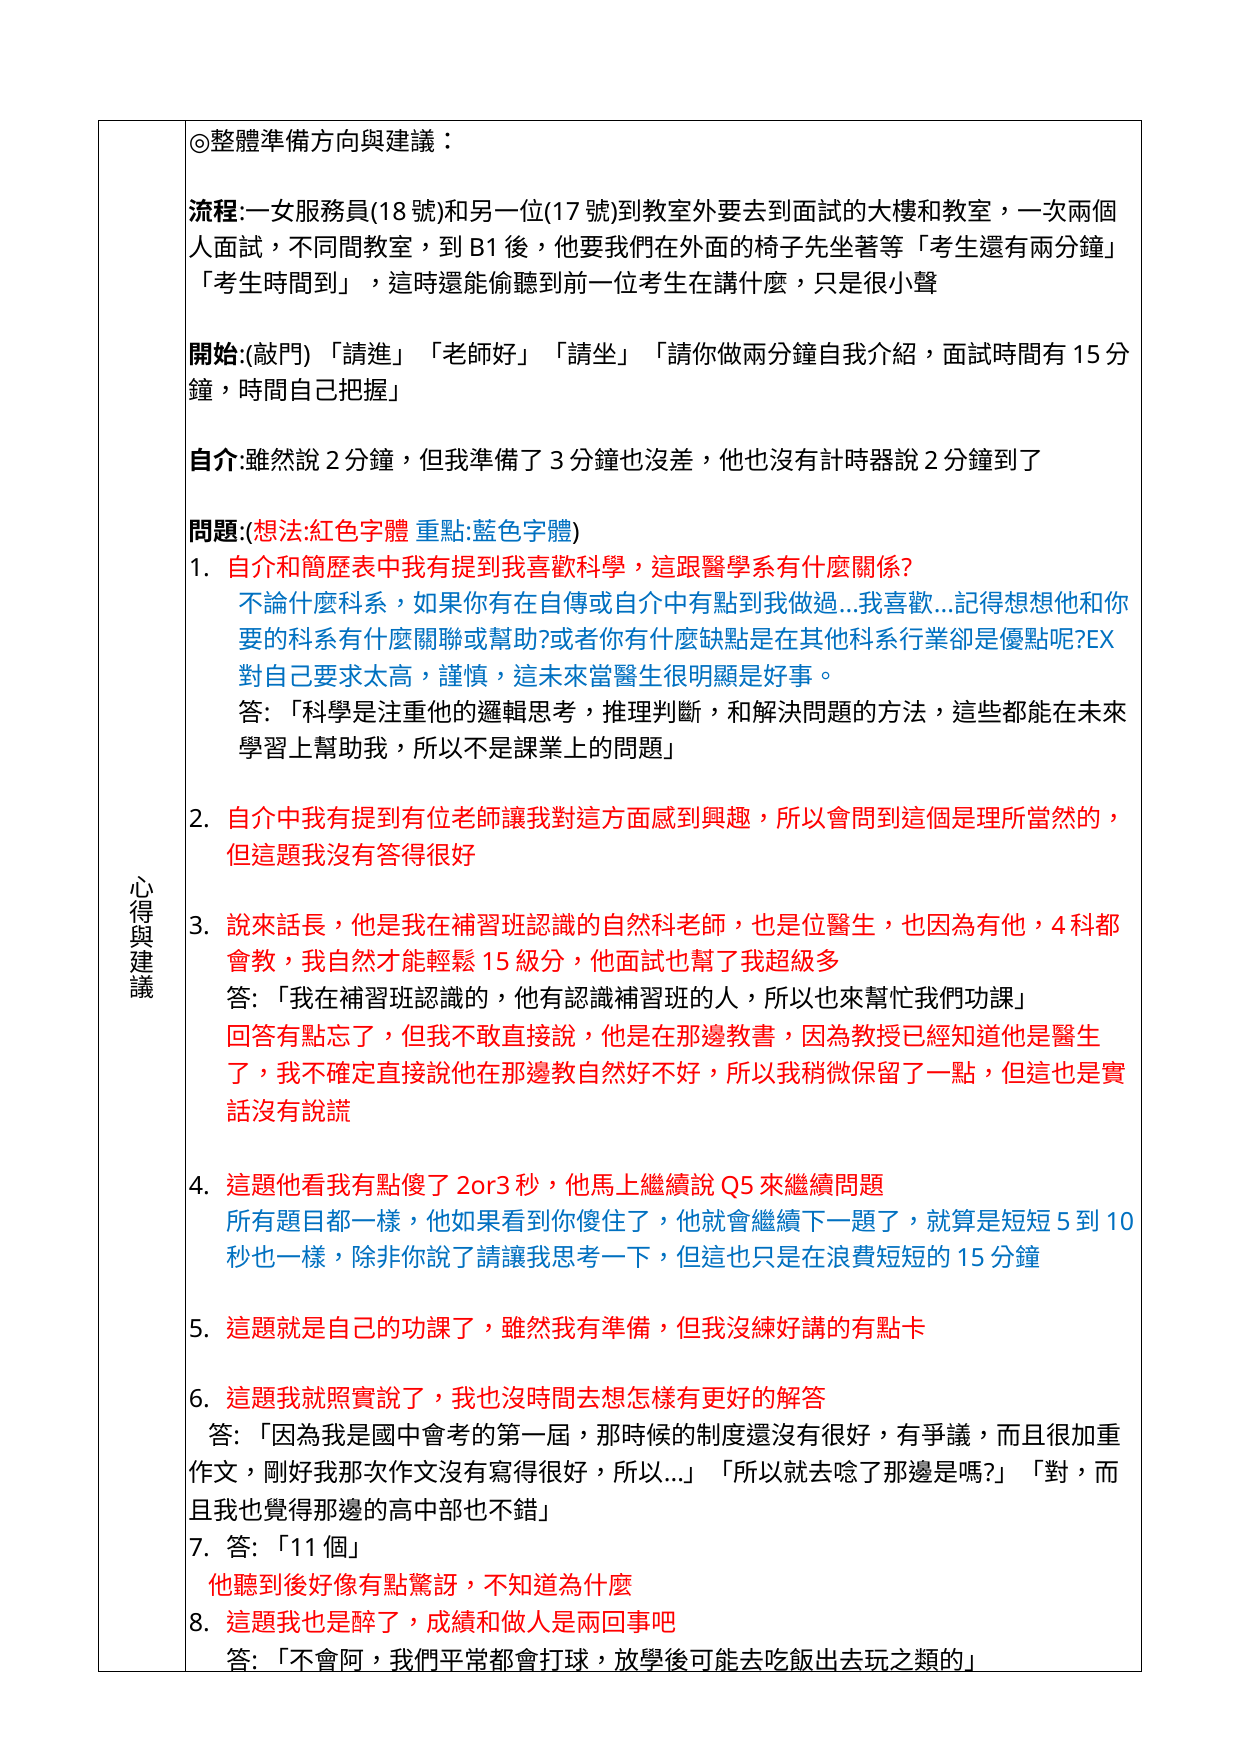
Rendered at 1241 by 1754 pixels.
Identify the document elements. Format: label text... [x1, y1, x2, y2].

table_cell 心得與建議 [99, 121, 185, 1671]
table_cell ◎整體準備方向與建議： 流程:一女服務員(18號)和另一位(17號)到教室外要去到面試的大樓和教室，一次兩個人面試，不同間教室，到B1後，他要我們在外面的椅子先坐著等「考生還有兩分鐘」「考生時間到」，這時還能偷聽到前一位考生在講什麼，只是很小聲 開始:(敲門) 「請進」「老師好」「請坐」「請你做兩分鐘自我介紹，面試時間有15分鐘，時間自己把握」 自介:雖然說2分鐘，但我準備了3分鐘也沒差，他也沒有計時器說2分鐘到了 問題:(想法:紅色字體 重點:藍色字體) 自介和簡歷表中我有提到我喜歡科學，這跟醫學系有什麼關係? 不論什麼科系，如果你有在自傳或自介中有點到我做過...我喜歡...記得想想他和你要的科系有什麼關聯或幫助?或者你有什麼缺點是在其他科系行業卻是優點呢?EX對自己要求太高，謹慎，這未來當醫生很明顯是好事。 答: 「科學是注重他的邏輯思考，推理判斷，和解決問題的方法，這些都能在未來學習上幫助我，所以不是課業上的問題」 自介中我有提到有位老師讓我對這方面感到興趣，所以會問到這個是理所當然的，但這題我沒有答得很好 說來話長，他是我在補習班認識的自然科老師，也是位醫生，也因為有他，4科都會教，我自然才能輕鬆15級分，他面試也幫了我超級多 答: 「我在補習班認識的，他有認識補習班的人，所以也來幫忙我們功課」 回答有點忘了，但我不敢直接說，他是在那邊教書，因為教授已經知道他是醫生了，我不確定直接說他在那邊教自然好不好，所以我稍微保留了一點，但這也是實話沒有說謊 這題他看我有點傻了2or3秒，他馬上繼續說Q5來繼續問題 所有題目都一樣，他如果看到你傻住了，他就會繼續下一題了，就算是短短5到10秒也一樣，除非你說了請讓我思考一下，但這也只是在浪費短短的15分鐘 這題就是自己的功課了，雖然我有準備，但我沒練好講的有點卡 這題我就照實說了，我也沒時間去想怎樣有更好的解答 答: 「因為我是國中會考的第一屆，那時候的制度還沒有很好，有爭議，而且很加重作文，剛好我那次作文沒有寫得很好，所以...」「所以就去唸了那邊是嗎?」「對，而且我也覺得那邊的高中部也不錯」 答: 「11個」 他聽到後好像有點驚訝，不知道為什麼 這題我也是醉了，成績和做人是兩回事吧 答: 「不會阿，我們平常都會打球，放學後可能去吃飯出去玩之類的」 如果我能再答一次的話: 「不會阿。我們平常都會……而且我覺得成績和做人是兩回事，……」 [186, 121, 1141, 1671]
